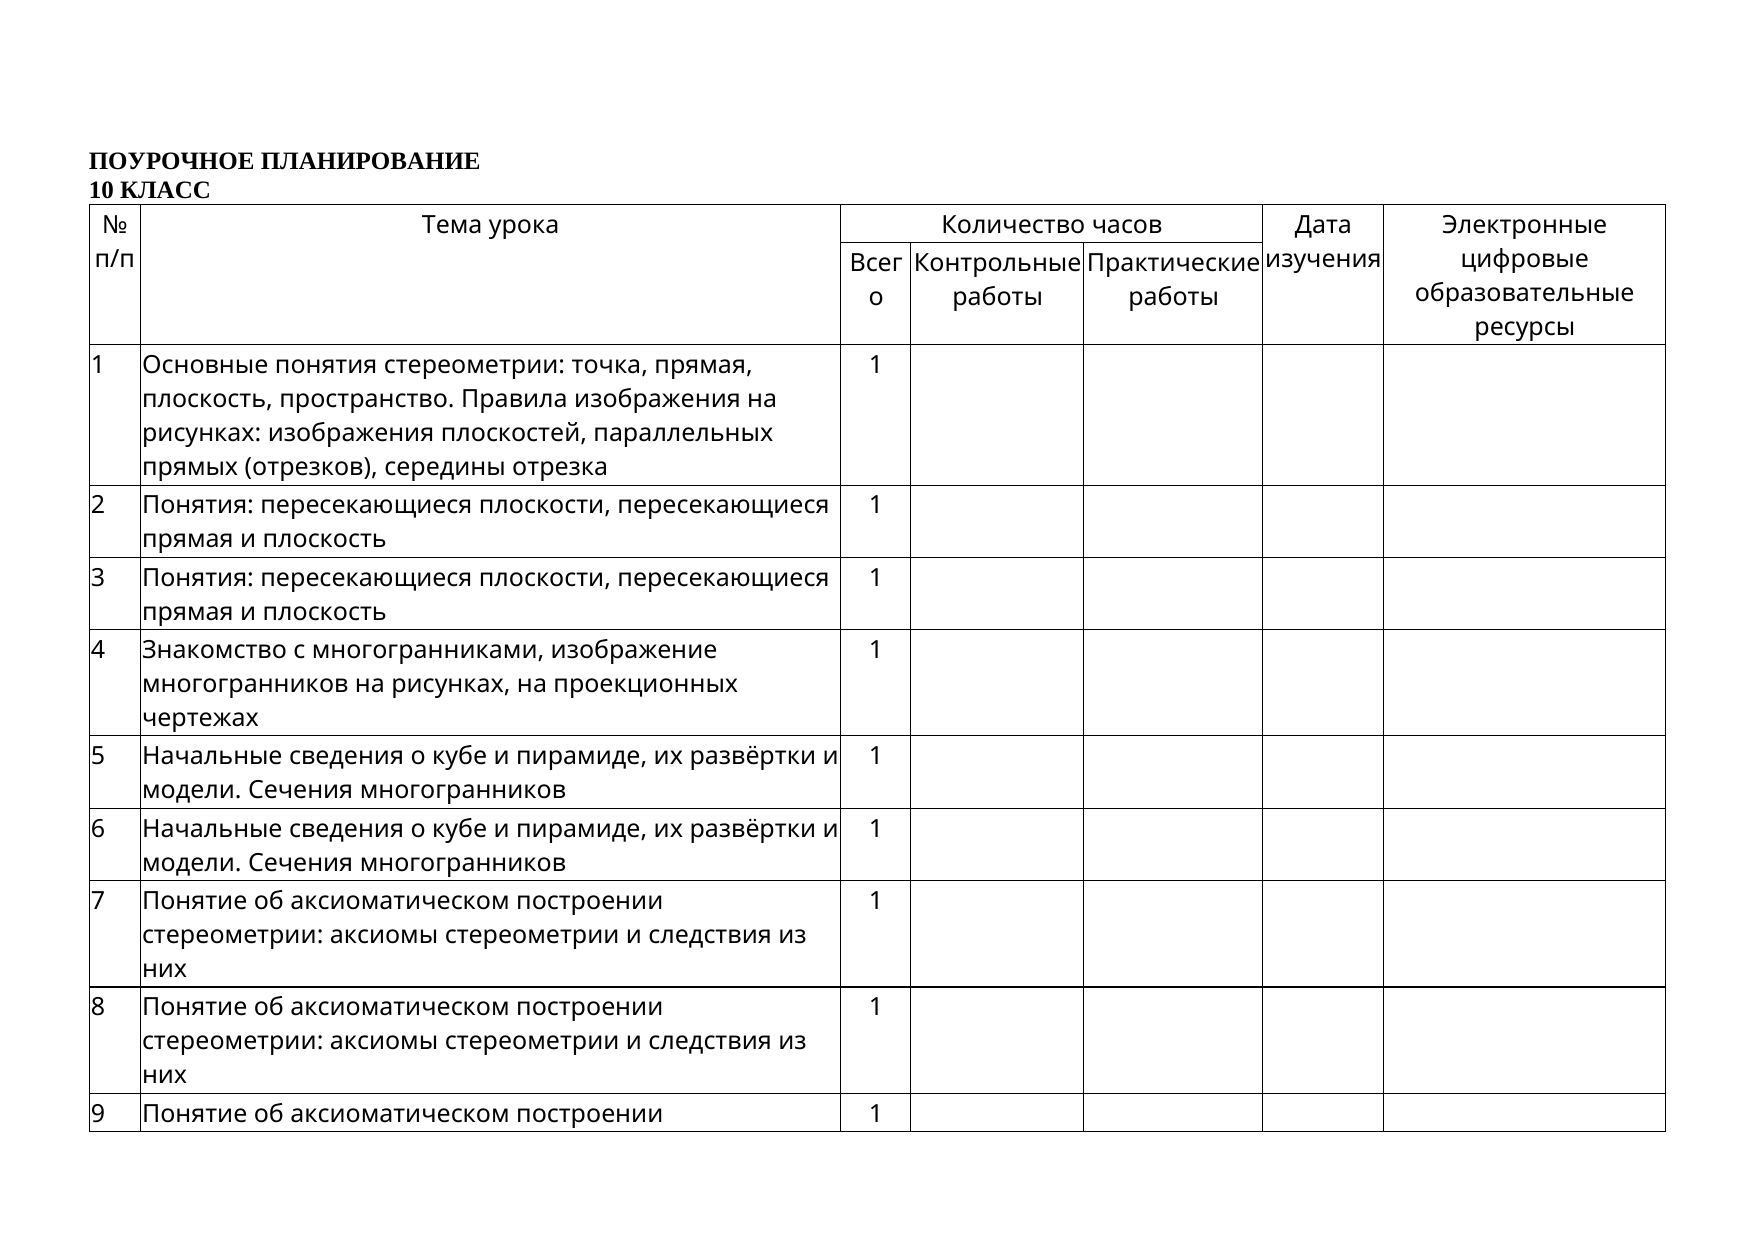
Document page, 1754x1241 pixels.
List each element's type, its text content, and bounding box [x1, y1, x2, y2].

table_cell [1384, 630, 1665, 735]
table_cell Начальные сведения о кубе и пирамиде, их развёртки и модели. Сечения многогранников [141, 809, 840, 880]
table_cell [141, 988, 840, 1093]
table_cell [911, 881, 1083, 986]
table_cell [1084, 630, 1262, 735]
table_cell [911, 558, 1083, 629]
text 10 КЛАСС [88, 175, 1665, 204]
table_header Дата изучения [1263, 205, 1383, 344]
table_cell Начальные сведения о кубе и пирамиде, их развёртки и модели. Сечения многогранников [141, 736, 840, 808]
table_cell [911, 988, 1083, 1093]
table_cell Практические работы [1084, 243, 1262, 344]
table_cell [1263, 809, 1383, 880]
table_cell [1384, 988, 1665, 1093]
table_cell [911, 736, 1083, 808]
table_cell [1384, 558, 1665, 629]
table_cell [1084, 809, 1262, 880]
table_cell Основные понятия стереометрии: точка, прямая, плоскость, пространство. Правила изображения на рисунках: изображения плоскостей, параллельных прямых (отрезков), середины отрезка [141, 345, 840, 484]
table_cell [1384, 736, 1665, 808]
table_cell 1 [841, 558, 910, 629]
table_cell [1263, 881, 1383, 986]
table_cell [1263, 736, 1383, 808]
table_cell 1 [841, 809, 910, 880]
table_cell Понятие об аксиоматическом построении стереометрии: аксиомы стереометрии и следствия из них [141, 881, 840, 986]
table_header № п/п [90, 205, 140, 344]
table_cell [1084, 1094, 1262, 1131]
table_cell [1084, 988, 1262, 1093]
table_cell [1263, 630, 1383, 735]
table_cell [1084, 558, 1262, 629]
table_cell [1084, 486, 1262, 557]
table_cell [1263, 1094, 1383, 1131]
table_cell Понятия: пересекающиеся плоскости, пересекающиеся прямая и плоскость [141, 486, 840, 557]
table_cell [911, 809, 1083, 880]
table_cell 4 [90, 630, 140, 735]
table_cell [1263, 486, 1383, 557]
table_cell 3 [90, 558, 140, 629]
table_cell 9 [90, 1094, 140, 1131]
table_cell [1384, 881, 1665, 986]
table_cell [1384, 1094, 1665, 1131]
table_cell 5 [90, 736, 140, 808]
table_header Тема урока [141, 205, 840, 344]
table_cell Знакомство с многогранниками, изображение многогранников на рисунках, на проекционных чертежах [141, 630, 840, 735]
table_cell 7 [90, 881, 140, 986]
table_header Электронные цифровые образовательные ресурсы [1384, 205, 1665, 344]
table_cell [1084, 881, 1262, 986]
table_cell [1263, 988, 1383, 1093]
table_cell 2 [90, 486, 140, 557]
table_cell [1384, 809, 1665, 880]
text ПОУРОЧНОЕ ПЛАНИРОВАНИЕ [88, 146, 1665, 175]
table_cell 1 [841, 345, 910, 484]
table_cell 8 [90, 988, 140, 1093]
table_cell 6 [90, 809, 140, 880]
table_cell [1384, 486, 1665, 557]
table_cell [1084, 345, 1262, 484]
table_cell [1084, 736, 1262, 808]
table_cell Понятия: пересекающиеся плоскости, пересекающиеся прямая и плоскость [141, 558, 840, 629]
table_cell 1 [841, 1094, 910, 1131]
table_cell 1 [841, 988, 910, 1093]
table_cell 1 [841, 630, 910, 735]
table_cell [911, 345, 1083, 484]
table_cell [141, 1094, 840, 1131]
table_cell 1 [841, 881, 910, 986]
table_cell Всего [841, 243, 910, 344]
table_cell 1 [90, 345, 140, 484]
table_cell [1384, 345, 1665, 484]
table_cell Контрольные работы [911, 243, 1083, 344]
table_cell 1 [841, 486, 910, 557]
table_cell [1263, 558, 1383, 629]
table_cell [911, 1094, 1083, 1131]
table_cell [911, 486, 1083, 557]
table_cell [911, 630, 1083, 735]
table_cell 1 [841, 736, 910, 808]
table_cell [1263, 345, 1383, 484]
table_header Количество часов [841, 205, 1262, 242]
